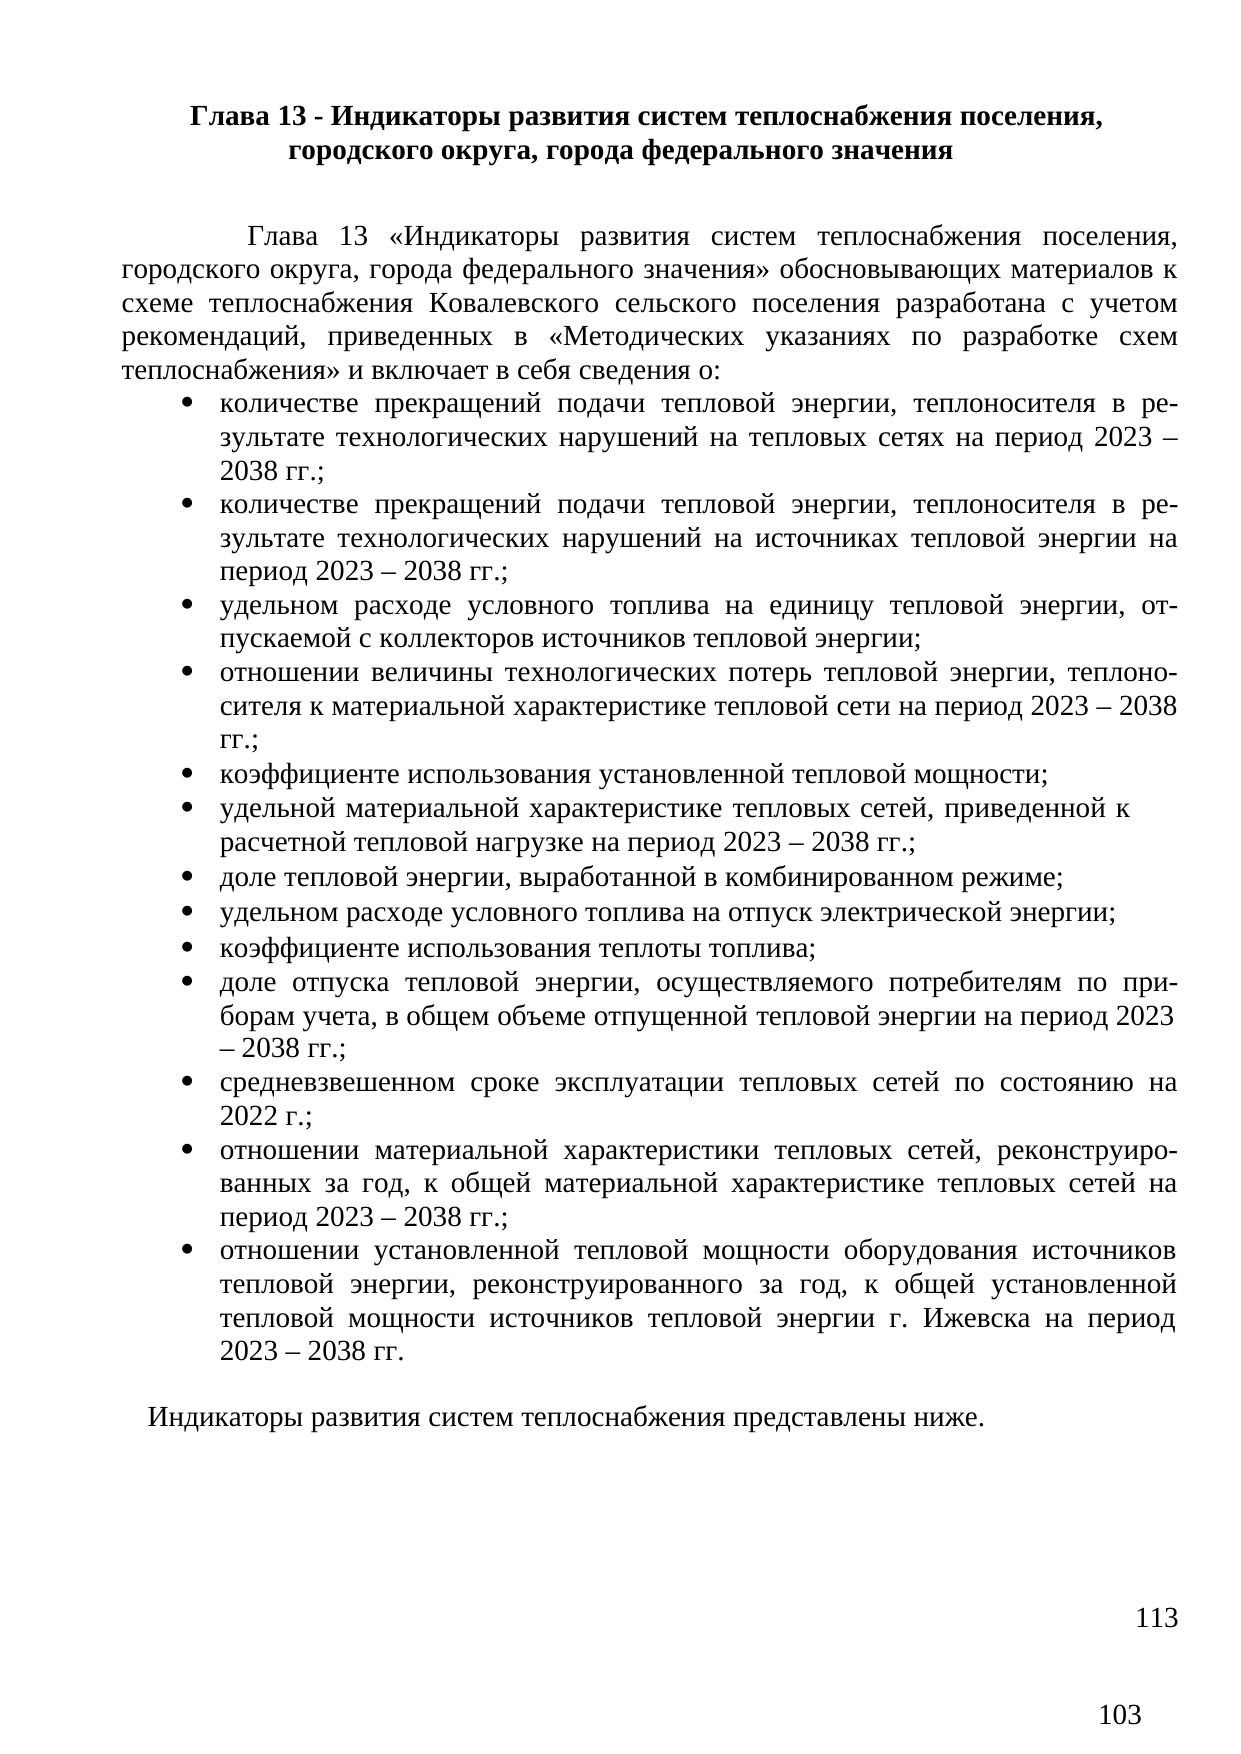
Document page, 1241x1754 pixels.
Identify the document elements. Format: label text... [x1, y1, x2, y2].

list коэффициенте использования установленной тепловой мощности; [182, 755, 1203, 791]
list удельной материальной характеристике тепловых сетей, приведенной к расчетной тепловой нагрузке на период 2023 – 2038 гг.; [182, 791, 1177, 858]
text – 2038 гг.; [219, 1031, 1203, 1064]
list отношении установленной тепловой мощности оборудования источников тепловой энергии, реконструированного за год, к общей установленной тепловой мощности источников тепловой энергии г. Ижевска на период 2023 – 2038 гг. [182, 1232, 1177, 1367]
text 113 [52, 1600, 1178, 1634]
list отношении материальной характеристики тепловых сетей, реконструиро- ванных за год, к общей материальной характеристике тепловых сетей на период 2023 – 2038 гг.; [182, 1132, 1178, 1232]
list количестве прекращений подачи тепловой энергии, теплоносителя в ре- зультате технологических нарушений на источниках тепловой энергии на период 2023 – 2038 гг.; [182, 486, 1179, 587]
list доле отпуска тепловой энергии, осуществляемого потребителям по при- борам учета, в общем объеме отпущенной тепловой энергии на период 2023 [182, 964, 1178, 1031]
list удельном расходе условного топлива на отпуск электрической энергии; [182, 893, 1203, 929]
list коэффициенте использования теплоты топлива; [182, 929, 1203, 964]
text Глава 13 «Индикаторы развития систем теплоснабжения поселения, городского округа, города федерального значения» обосновывающих материалов к схеме теплоснабжения Ковалевского сельского поселения разработана с учетом рекомендаций, приведенных в «Методических указаниях по разработке схем теплоснабжения» и включает в себя сведения о: [121, 218, 1178, 386]
subtitle Глава 13 - Индикаторы развития систем теплоснабжения поселения, городского округа, города федерального значения [190, 98, 1203, 165]
list удельном расходе условного топлива на единицу тепловой энергии, от- пускаемой с коллекторов источников тепловой энергии; [182, 587, 1178, 654]
list доле тепловой энергии, выработанной в комбинированном режиме; [182, 858, 1203, 893]
text Индикаторы развития систем теплоснабжения представлены ниже. [147, 1399, 1203, 1432]
list отношении величины технологических потерь тепловой энергии, теплоно- сителя к материальной характеристике тепловой сети на период 2023 – 2038 гг.; [182, 654, 1178, 755]
list средневзвешенном сроке эксплуатации тепловых сетей по состоянию на 2022 г.; [182, 1064, 1178, 1132]
list количестве прекращений подачи тепловой энергии, теплоносителя в ре- зультате технологических нарушений на тепловых сетях на период 2023 – 2038 гг.; [182, 386, 1179, 486]
